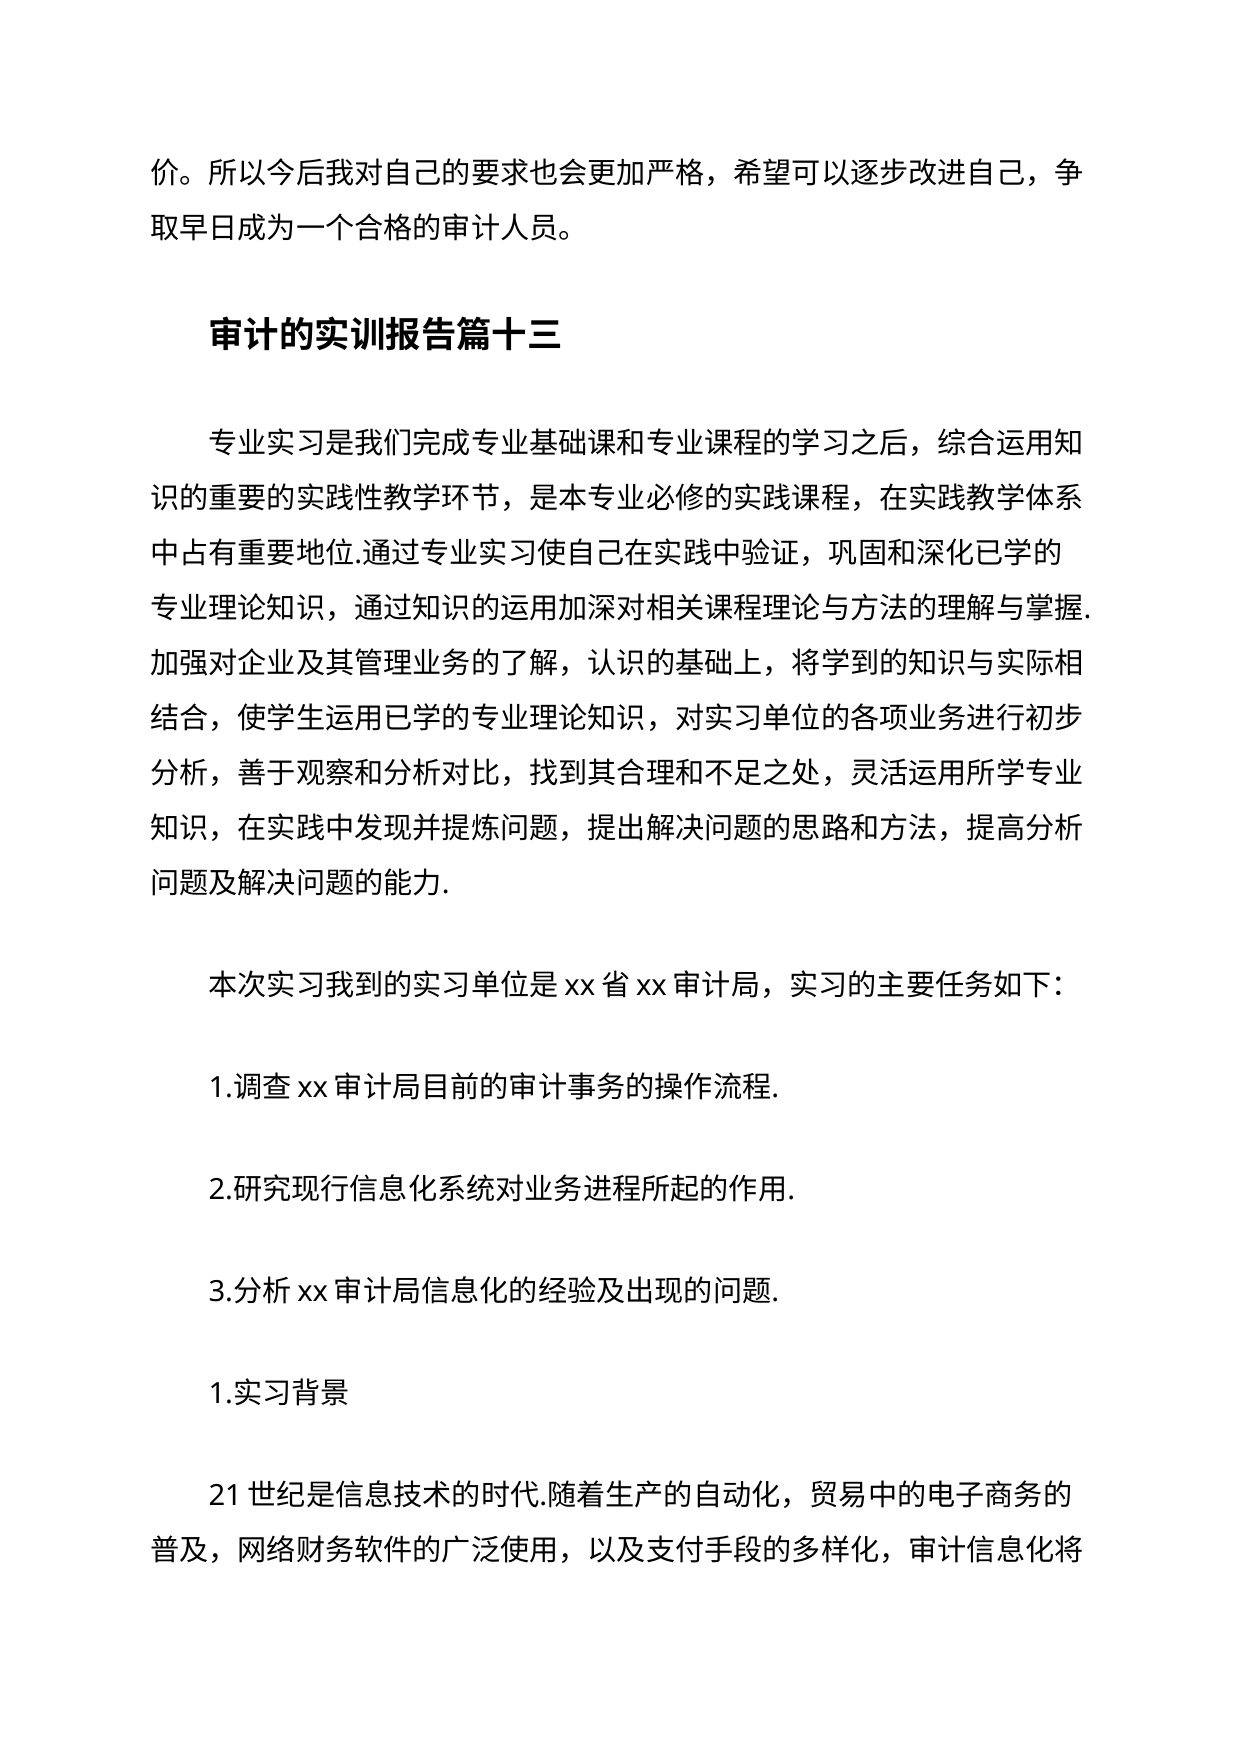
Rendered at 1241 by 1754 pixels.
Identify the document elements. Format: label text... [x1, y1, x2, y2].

text 1.实习背景 [150, 1369, 1090, 1412]
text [150, 150, 1090, 247]
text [150, 1471, 1090, 1569]
text 专业实习是我们完成专业基础课和专业课程的学习之后，综合运用知识的重要的实践性教学环节，是本专业必修的实践课程，在实践教学体系中占有重要地位.通过专业实习使自己在实践中验证，巩固和深化已学的专业理论知识，通过知识的运用加深对相关课程理论与方法的理解与掌握.加强对企业及其管理业务的了解，认识的基础上，将学到的知识与实际相结合，使学生运用已学的专业理论知识，对实习单位的各项业务进行初步分析，善于观察和分析对比，找到其合理和不足之处，灵活运用所学专业知识，在实践中发现并提炼问题，提出解决问题的思路和方法，提高分析问题及解决问题的能力. [150, 420, 1090, 902]
text 1.调查xx审计局目前的审计事务的操作流程. [150, 1063, 1090, 1106]
text 审计的实训报告篇十三 [150, 307, 1090, 358]
text 2.研究现行信息化系统对业务进程所起的作用. [150, 1165, 1090, 1208]
text 本次实习我到的实习单位是xx省xx审计局，实习的主要任务如下： [150, 961, 1090, 1004]
text 3.分析xx审计局信息化的经验及出现的问题. [150, 1267, 1090, 1310]
